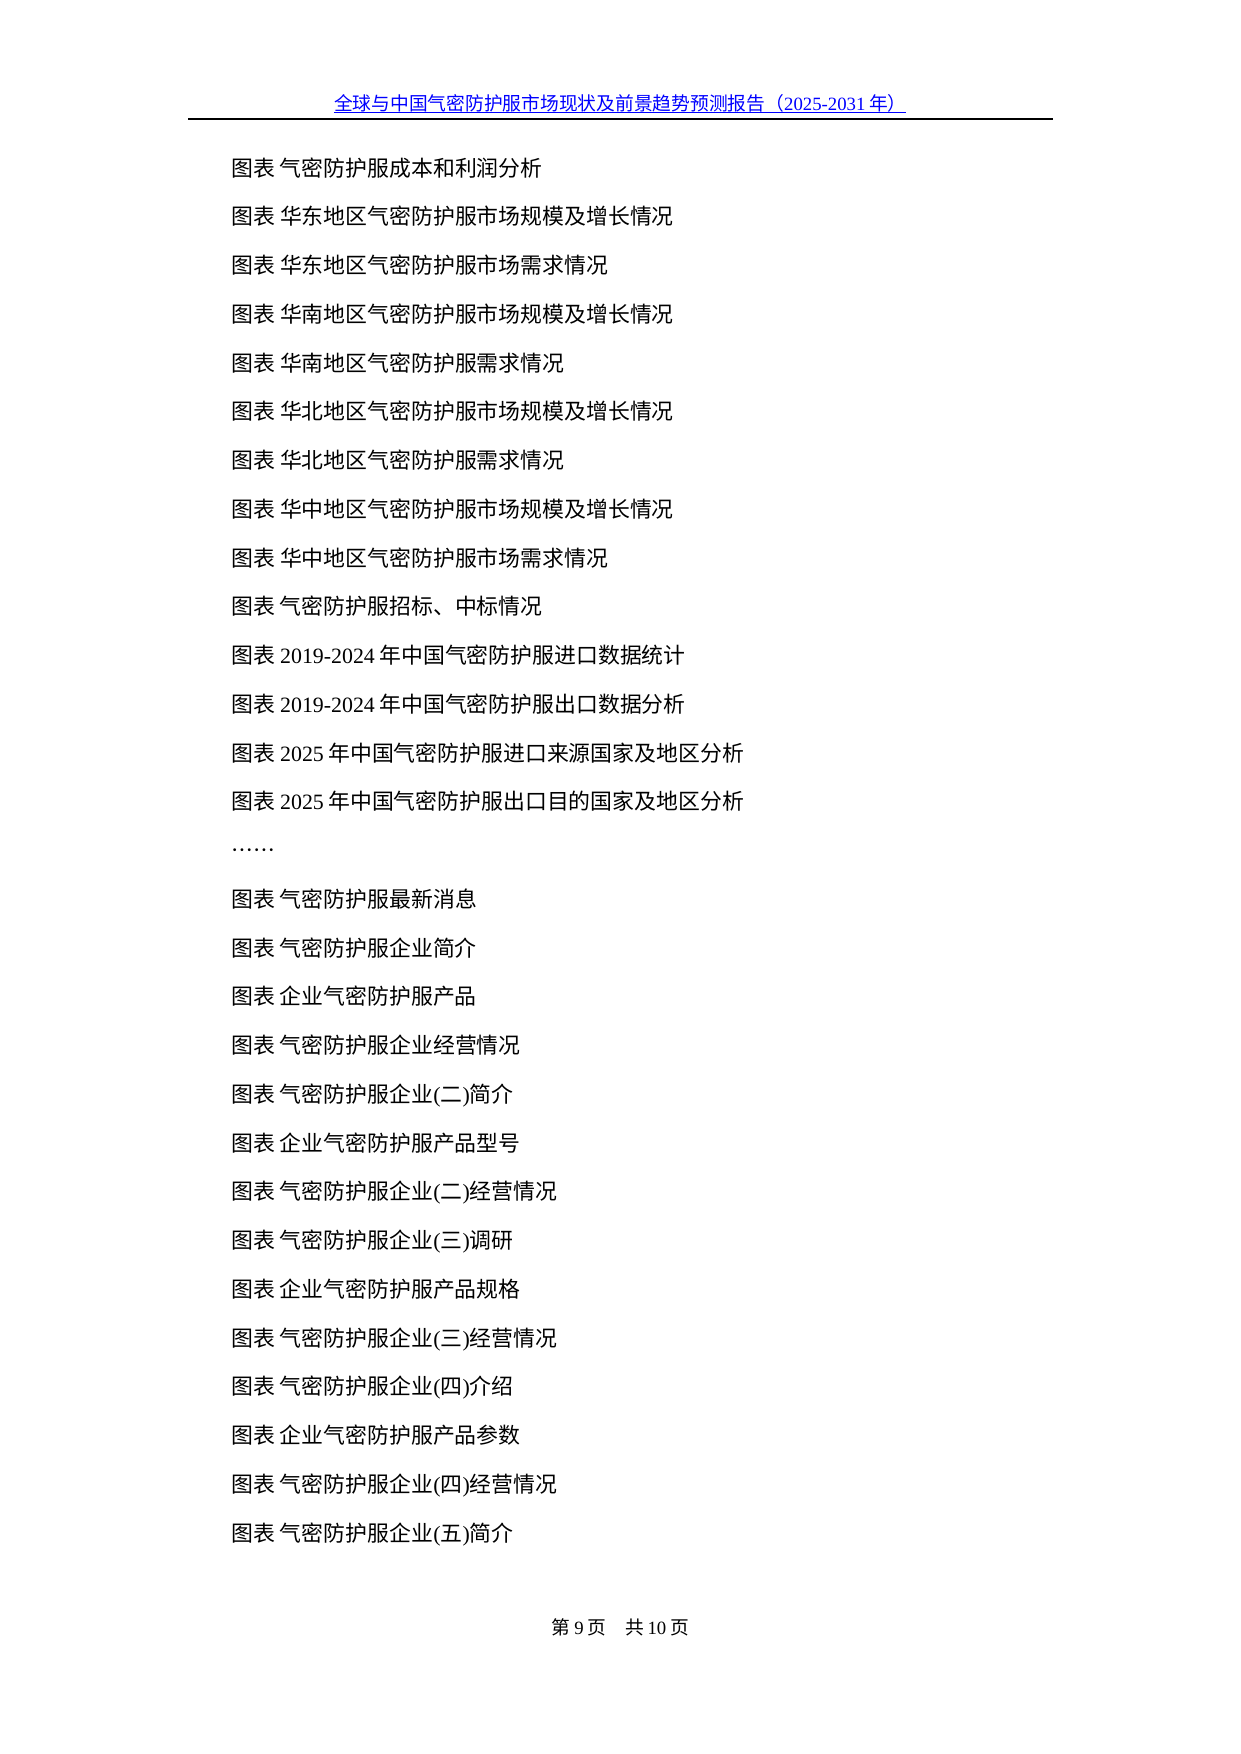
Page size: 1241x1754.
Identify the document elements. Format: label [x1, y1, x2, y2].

text [187, 150, 1053, 1548]
